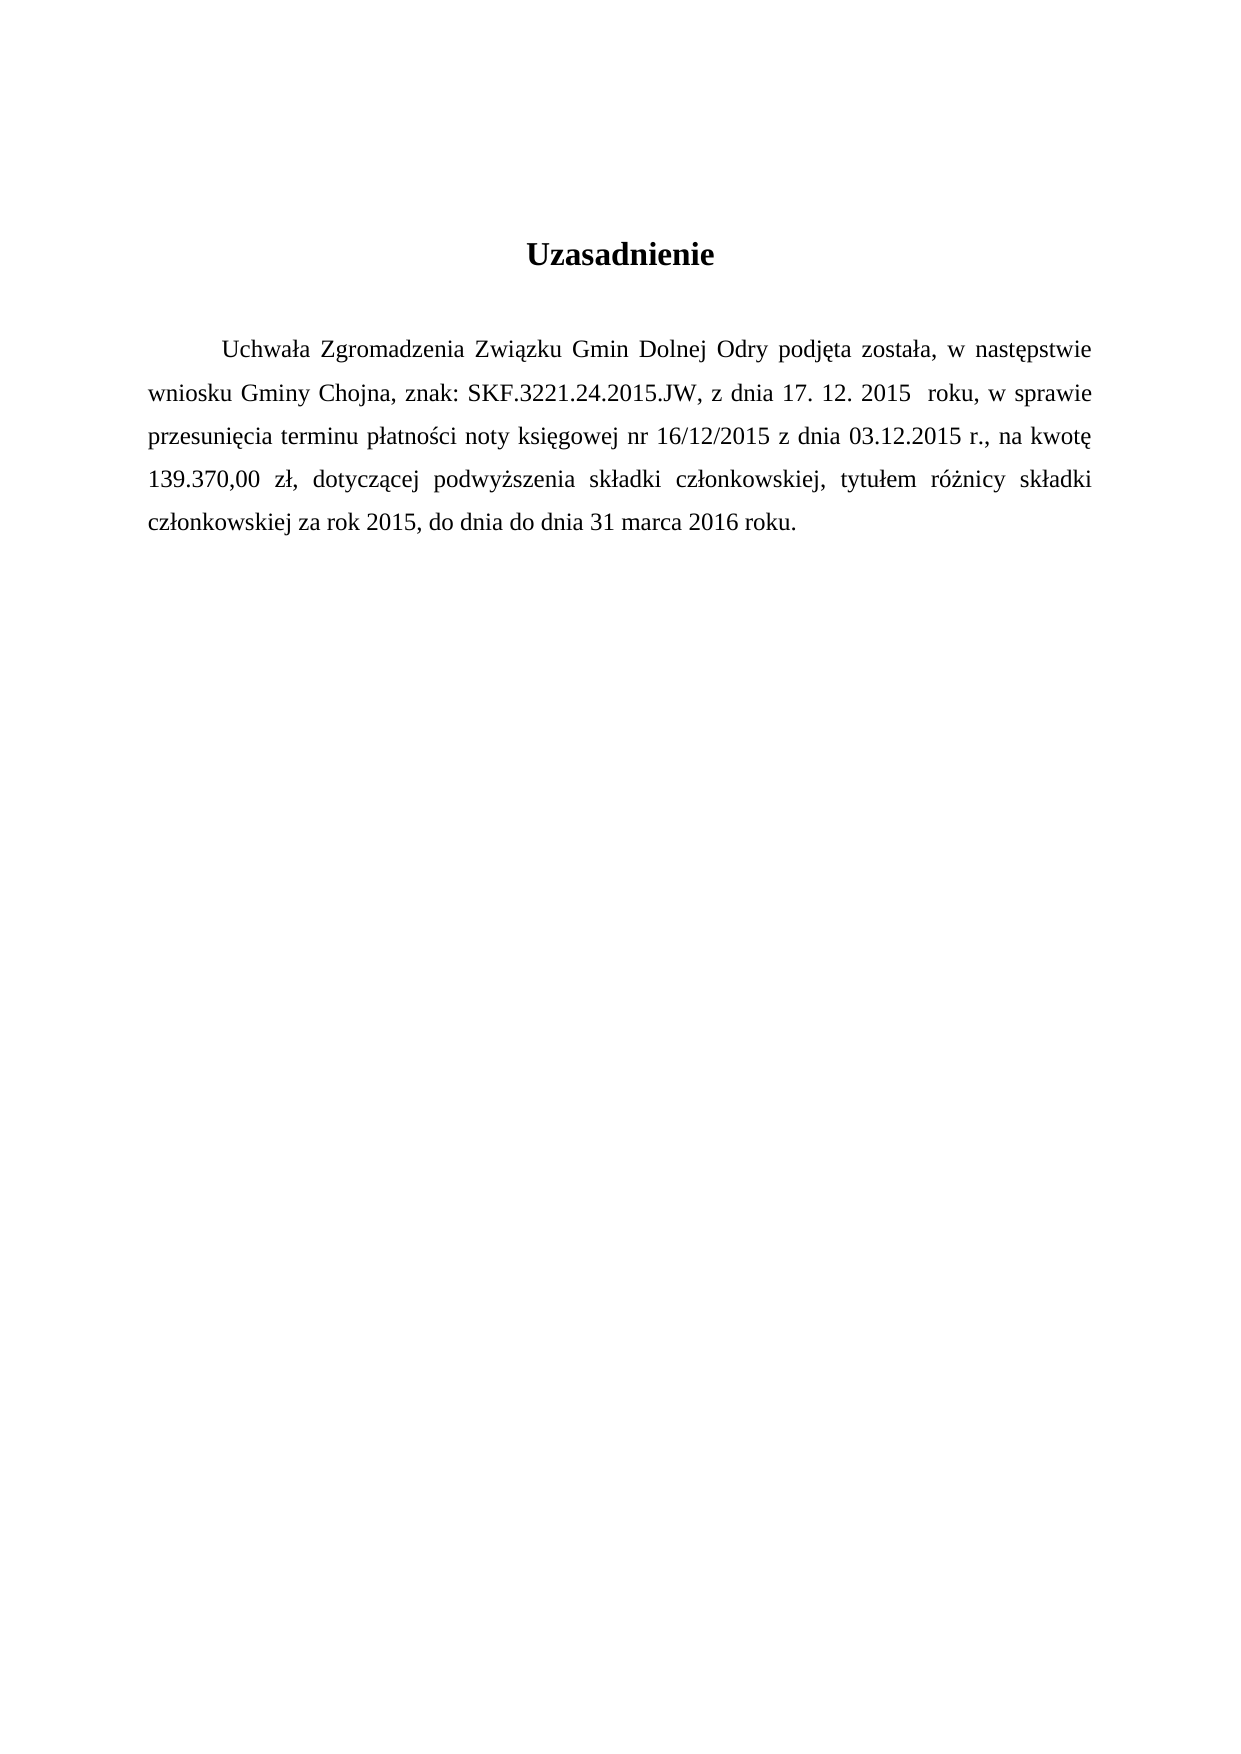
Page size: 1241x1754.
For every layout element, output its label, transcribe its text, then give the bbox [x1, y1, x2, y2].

text Uzasadnienie [148, 234, 1093, 272]
text Uchwała Zgromadzenia Związku Gmin Dolnej Odry podjęta została, w następstwie wniosku Gminy Chojna, znak: SKF.3221.24.2015.JW, z dnia 17. 12. 2015 roku, w sprawie przesunięcia terminu płatności noty księgowej nr 16/12/2015 z dnia 03.12.2015 r., na kwotę 139.370,00 zł, dotyczącej podwyższenia składki członkowskiej, tytułem różnicy składki członkowskiej za rok 2015, do dnia do dnia 31 marca 2016 roku. [148, 334, 1093, 536]
